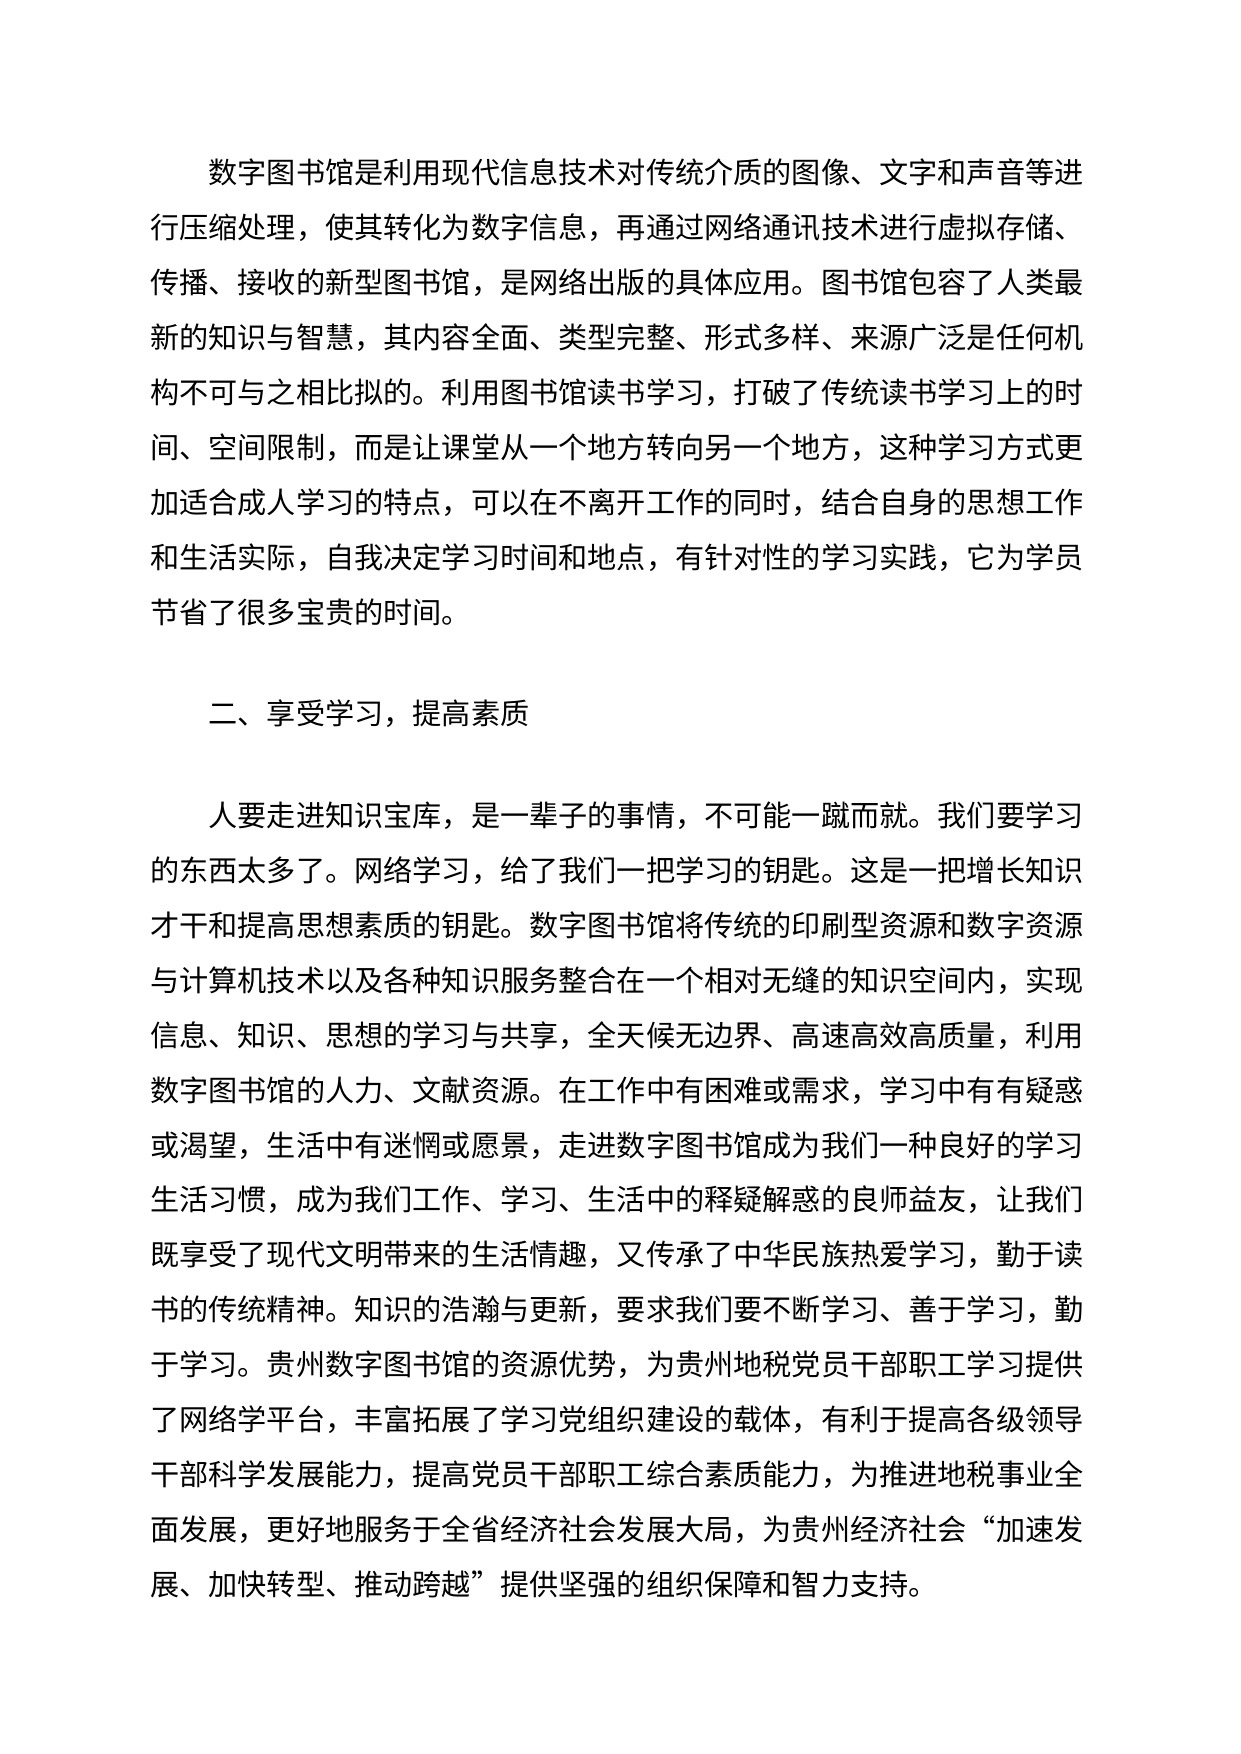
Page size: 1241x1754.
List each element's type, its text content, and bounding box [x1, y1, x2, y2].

text 二、享受学习，提高素质 [150, 691, 1090, 733]
text 数字图书馆是利用现代信息技术对传统介质的图像、文字和声音等进行压缩处理，使其转化为数字信息，再通过网络通讯技术进行虚拟存储、传播、接收的新型图书馆，是网络出版的具体应用。图书馆包容了人类最新的知识与智慧，其内容全面、类型完整、形式多样、来源广泛是任何机构不可与之相比拟的。利用图书馆读书学习，打破了传统读书学习上的时间、空间限制，而是让课堂从一个地方转向另一个地方，这种学习方式更加适合成人学习的特点，可以在不离开工作的同时，结合自身的思想工作和生活实际，自我决定学习时间和地点，有针对性的学习实践，它为学员节省了很多宝贵的时间。 [150, 150, 1090, 631]
text 人要走进知识宝库，是一辈子的事情，不可能一蹴而就。我们要学习的东西太多了。网络学习，给了我们一把学习的钥匙。这是一把增长知识才干和提高思想素质的钥匙。数字图书馆将传统的印刷型资源和数字资源与计算机技术以及各种知识服务整合在一个相对无缝的知识空间内，实现信息、知识、思想的学习与共享，全天候无边界、高速高效高质量，利用数字图书馆的人力、文献资源。在工作中有困难或需求，学习中有有疑惑或渴望，生活中有迷惘或愿景，走进数字图书馆成为我们一种良好的学习生活习惯，成为我们工作、学习、生活中的释疑解惑的良师益友，让我们既享受了现代文明带来的生活情趣，又传承了中华民族热爱学习，勤于读书的传统精神。知识的浩瀚与更新，要求我们要不断学习、善于学习，勤于学习。贵州数字图书馆的资源优势，为贵州地税党员干部职工学习提供了网络学平台，丰富拓展了学习党组织建设的载体，有利于提高各级领导干部科学发展能力，提高党员干部职工综合素质能力，为推进地税事业全面发展，更好地服务于全省经济社会发展大局，为贵州经济社会“加速发展、加快转型、推动跨越”提供坚强的组织保障和智力支持。 [150, 793, 1090, 1603]
